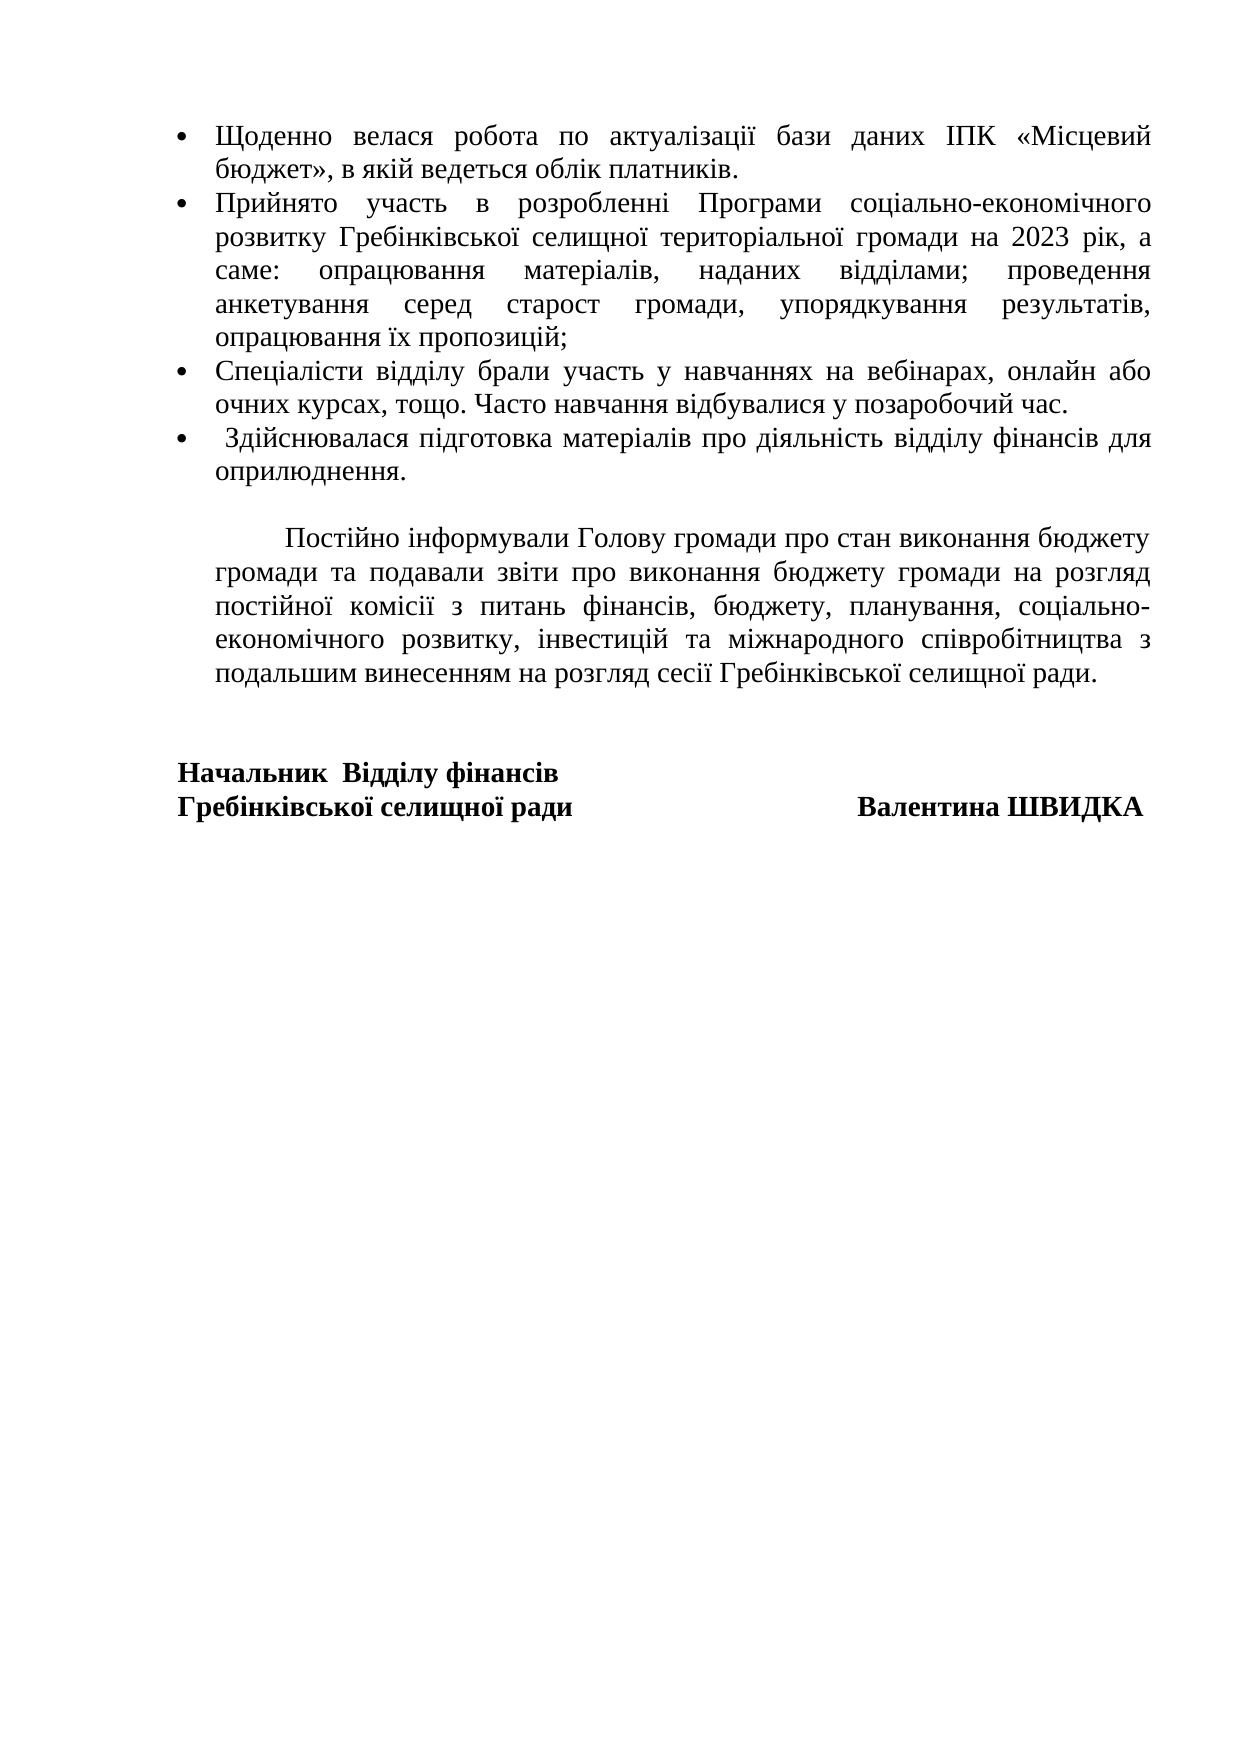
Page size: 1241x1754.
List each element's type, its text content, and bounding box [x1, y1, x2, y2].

list Здійснювалася підготовка матеріалів про діяльність відділу фінансів для оприлюднення. [177, 420, 1152, 487]
list Щоденно велася робота по актуалізації бази даних ІПК «Місцевий бюджет», в якій ведеться облік платників. [177, 118, 1152, 185]
text Начальник Відділу фінансів [177, 755, 1152, 789]
text Постійно інформували Голову громади про стан виконання бюджету громади та подавали звіти про виконання бюджету громади на розгляд постійної комісії з питань фінансів, бюджету, планування, соціально-економічного розвитку, інвестицій та міжнародного співробітництва з подальшим винесенням на розгляд сесії Гребінківської селищної ради. [215, 521, 1152, 688]
list Прийнято участь в розробленні Програми соціально-економічного розвитку Гребінківської селищної територіальної громади на 2023 рік, а саме: опрацювання матеріалів, наданих відділами; проведення анкетування серед старост громади, упорядкування результатів, опрацювання їх пропозицій; [177, 185, 1152, 353]
list Спеціалісти відділу брали участь у навчаннях на вебінарах, онлайн або очних курсах, тощо. Часто навчання відбувалися у позаробочий час. [177, 353, 1152, 420]
text Гребінківської селищної ради Валентина ШВИДКА [177, 789, 1152, 822]
